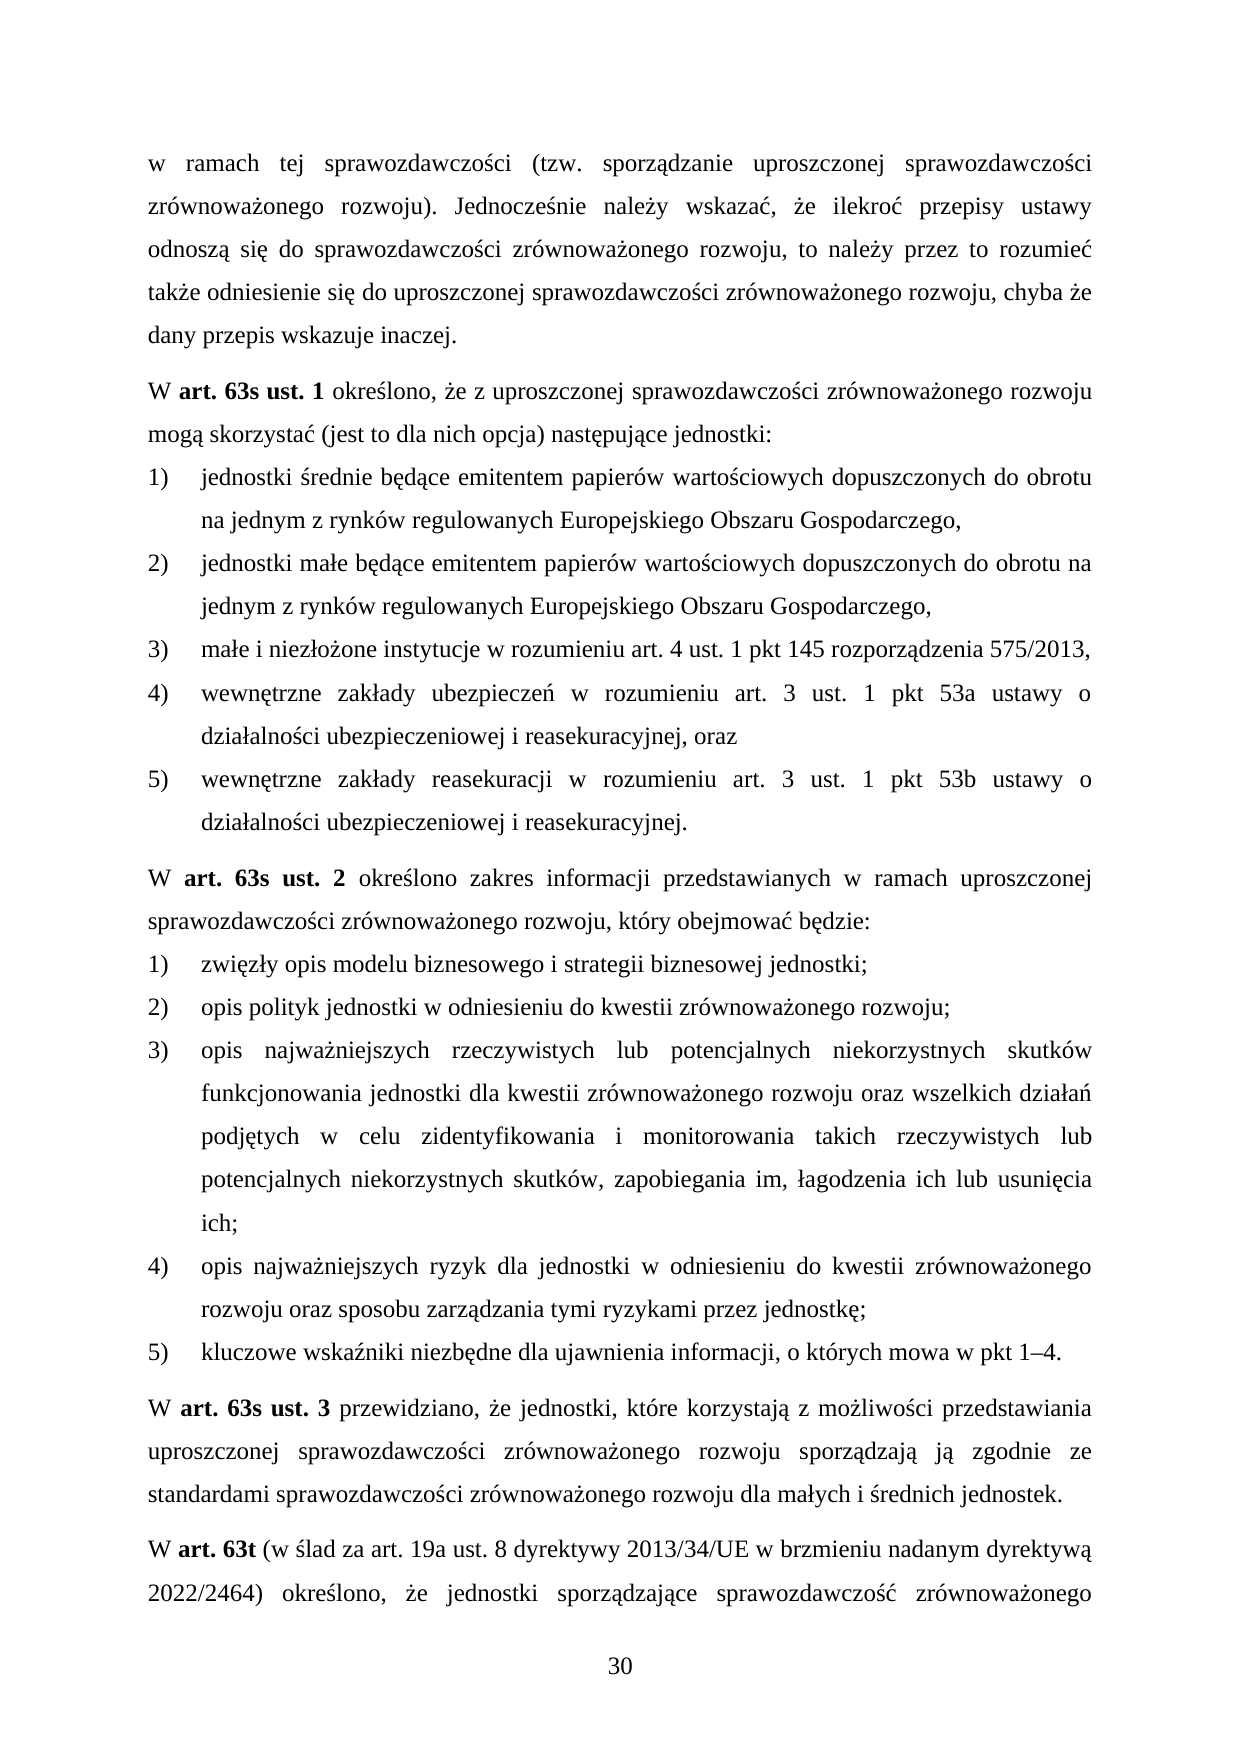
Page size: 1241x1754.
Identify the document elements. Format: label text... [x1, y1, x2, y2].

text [148, 1534, 1093, 1606]
text 3) małe i niezłożone instytucje w rozumieniu art. 4 ust. 1 pkt 145 rozporządzenia 575/2013, [148, 634, 1093, 663]
text 2) opis polityk jednostki w odniesieniu do kwestii zrównoważonego rozwoju; [148, 992, 1093, 1021]
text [148, 148, 1093, 349]
text W art. 63s ust. 1 określono, że z uproszczonej sprawozdawczości zrównoważonego rozwoju mogą skorzystać (jest to dla nich opcja) następujące jednostki: [148, 376, 1093, 448]
text W art. 63s ust. 2 określono zakres informacji przedstawianych w ramach uproszczonej sprawozdawczości zrównoważonego rozwoju, który obejmować będzie: [148, 863, 1093, 934]
text 2) jednostki małe będące emitentem papierów wartościowych dopuszczonych do obrotu na jednym z rynków regulowanych Europejskiego Obszaru Gospodarczego, [148, 548, 1093, 620]
text 1) zwięzły opis modelu biznesowego i strategii biznesowej jednostki; [148, 949, 1093, 978]
text 5) kluczowe wskaźniki niezbędne dla ujawnienia informacji, o których mowa w pkt 1–4. [148, 1337, 1093, 1366]
text W art. 63s ust. 3 przewidziano, że jednostki, które korzystają z możliwości przedstawiania uproszczonej sprawozdawczości zrównoważonego rozwoju sporządzają ją zgodnie ze standardami sprawozdawczości zrównoważonego rozwoju dla małych i średnich jednostek. [148, 1393, 1093, 1508]
text 3) opis najważniejszych rzeczywistych lub potencjalnych niekorzystnych skutków funkcjonowania jednostki dla kwestii zrównoważonego rozwoju oraz wszelkich działań podjętych w celu zidentyfikowania i monitorowania takich rzeczywistych lub potencjalnych niekorzystnych skutków, zapobiegania im, łagodzenia ich lub usunięcia ich; [148, 1035, 1093, 1236]
text 4) wewnętrzne zakłady ubezpieczeń w rozumieniu art. 3 ust. 1 pkt 53a ustawy o działalności ubezpieczeniowej i reasekuracyjnej, oraz [148, 678, 1093, 749]
text 1) jednostki średnie będące emitentem papierów wartościowych dopuszczonych do obrotu na jednym z rynków regulowanych Europejskiego Obszaru Gospodarczego, [148, 462, 1093, 534]
text 4) opis najważniejszych ryzyk dla jednostki w odniesieniu do kwestii zrównoważonego rozwoju oraz sposobu zarządzania tymi ryzykami przez jednostkę; [148, 1251, 1093, 1323]
text 5) wewnętrzne zakłady reasekuracji w rozumieniu art. 3 ust. 1 pkt 53b ustawy o działalności ubezpieczeniowej i reasekuracyjnej. [148, 764, 1093, 836]
